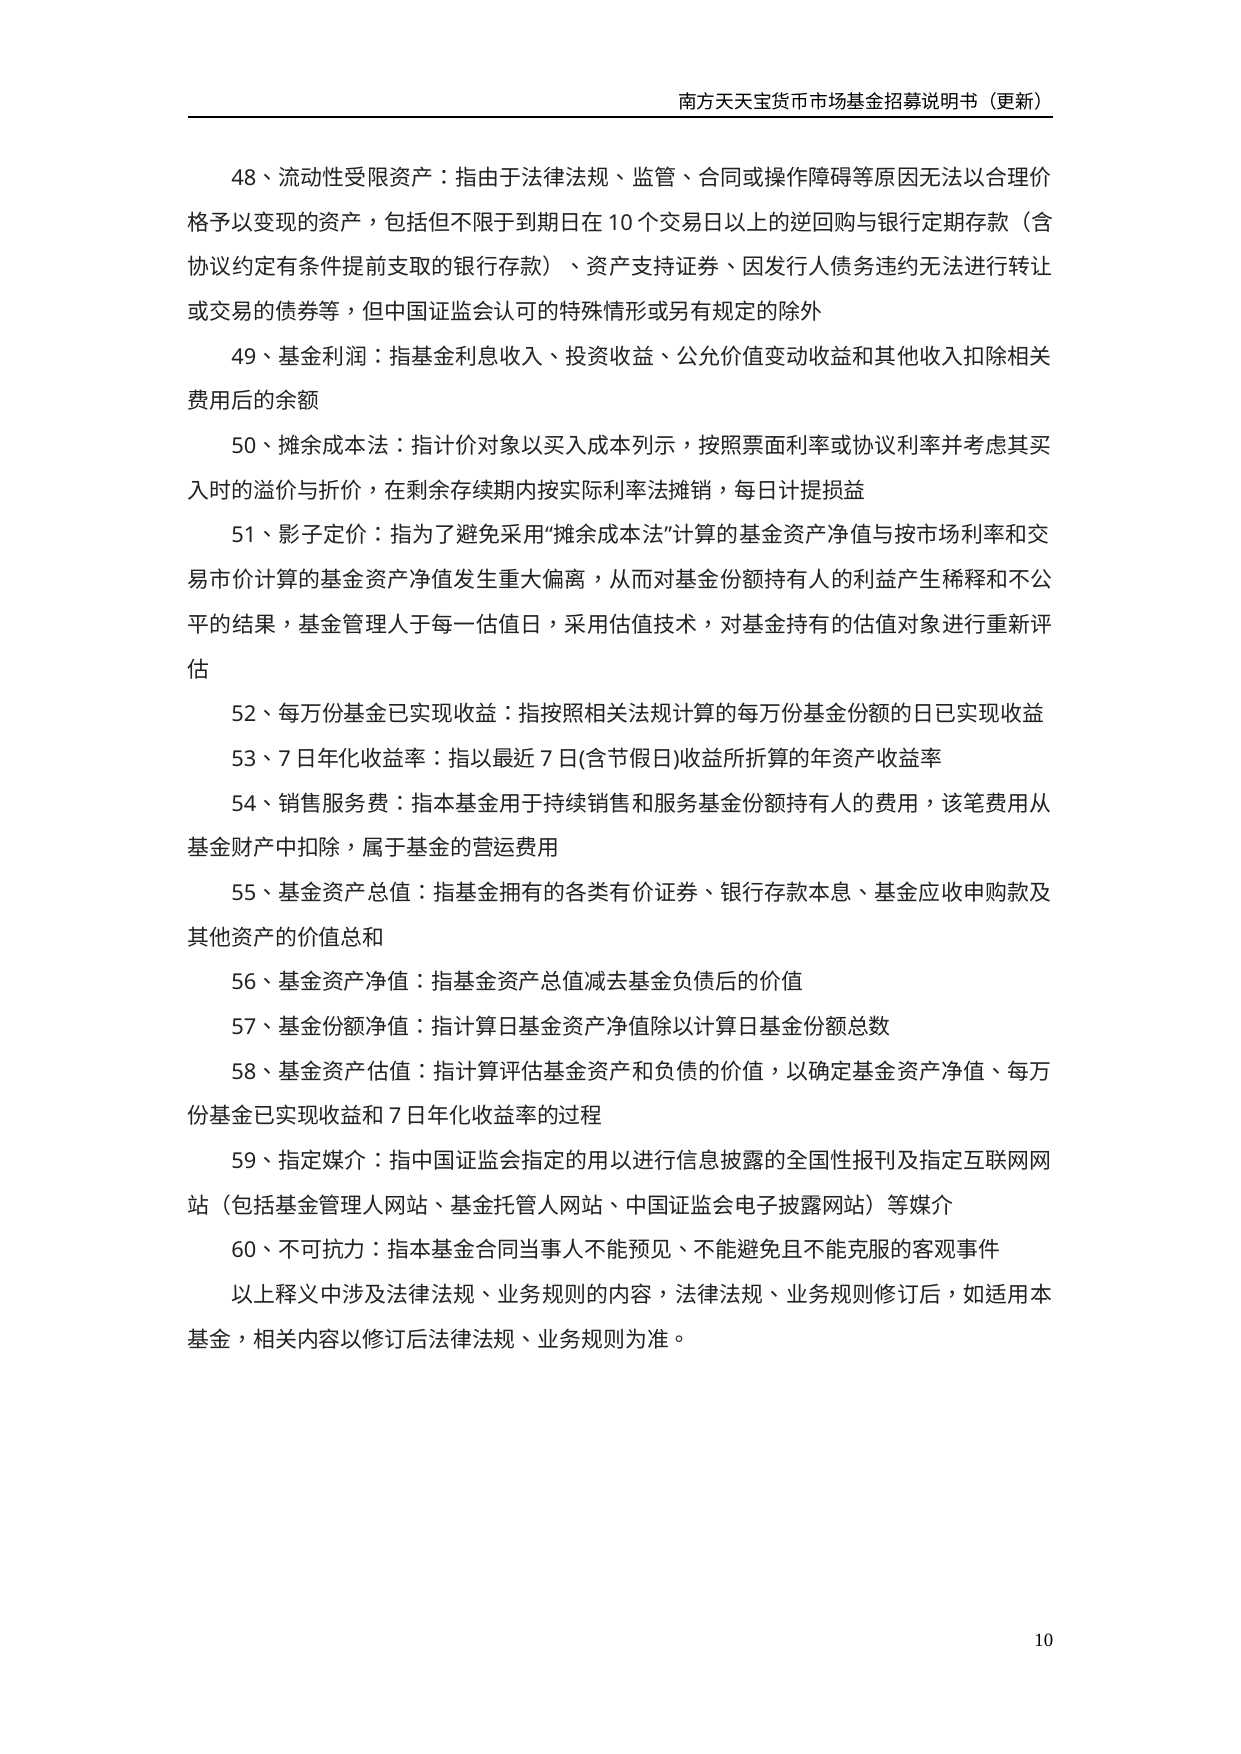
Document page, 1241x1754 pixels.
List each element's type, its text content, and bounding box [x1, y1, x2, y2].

text 58、基金资产估值：指计算评估基金资产和负债的价值，以确定基金资产净值、每万份基金已实现收益和7日年化收益率的过程 [187, 1056, 1053, 1130]
text 50、摊余成本法：指计价对象以买入成本列示，按照票面利率或协议利率并考虑其买入时的溢价与折价，在剩余存续期内按实际利率法摊销，每日计提损益 [187, 430, 1053, 504]
text 60、不可抗力：指本基金合同当事人不能预见、不能避免且不能克服的客观事件 [187, 1234, 1053, 1264]
text 51、影子定价：指为了避免采用“摊余成本法”计算的基金资产净值与按市场利率和交易市价计算的基金资产净值发生重大偏离，从而对基金份额持有人的利益产生稀释和不公平的结果，基金管理人于每一估值日，采用估值技术，对基金持有的估值对象进行重新评估 [187, 519, 1053, 683]
text 59、指定媒介：指中国证监会指定的用以进行信息披露的全国性报刊及指定互联网网站（包括基金管理人网站、基金托管人网站、中国证监会电子披露网站）等媒介 [187, 1145, 1053, 1219]
text 53、7日年化收益率：指以最近7日(含节假日)收益所折算的年资产收益率 [187, 743, 1053, 773]
text 55、基金资产总值：指基金拥有的各类有价证券、银行存款本息、基金应收申购款及其他资产的价值总和 [187, 877, 1053, 951]
text 52、每万份基金已实现收益：指按照相关法规计算的每万份基金份额的日已实现收益 [187, 698, 1053, 728]
text 48、流动性受限资产：指由于法律法规、监管、合同或操作障碍等原因无法以合理价格予以变现的资产，包括但不限于到期日在10个交易日以上的逆回购与银行定期存款（含协议约定有条件提前支取的银行存款）、资产支持证券、因发行人债务违约无法进行转让或交易的债券等，但中国证监会认可的特殊情形或另有规定的除外 [187, 162, 1053, 326]
text 57、基金份额净值：指计算日基金资产净值除以计算日基金份额总数 [187, 1011, 1053, 1041]
text 54、销售服务费：指本基金用于持续销售和服务基金份额持有人的费用，该笔费用从基金财产中扣除，属于基金的营运费用 [187, 788, 1053, 862]
text 以上释义中涉及法律法规、业务规则的内容，法律法规、业务规则修订后，如适用本基金，相关内容以修订后法律法规、业务规则为准。 [187, 1279, 1053, 1354]
text 56、基金资产净值：指基金资产总值减去基金负债后的价值 [187, 966, 1053, 996]
text 49、基金利润：指基金利息收入、投资收益、公允价值变动收益和其他收入扣除相关费用后的余额 [187, 341, 1053, 415]
